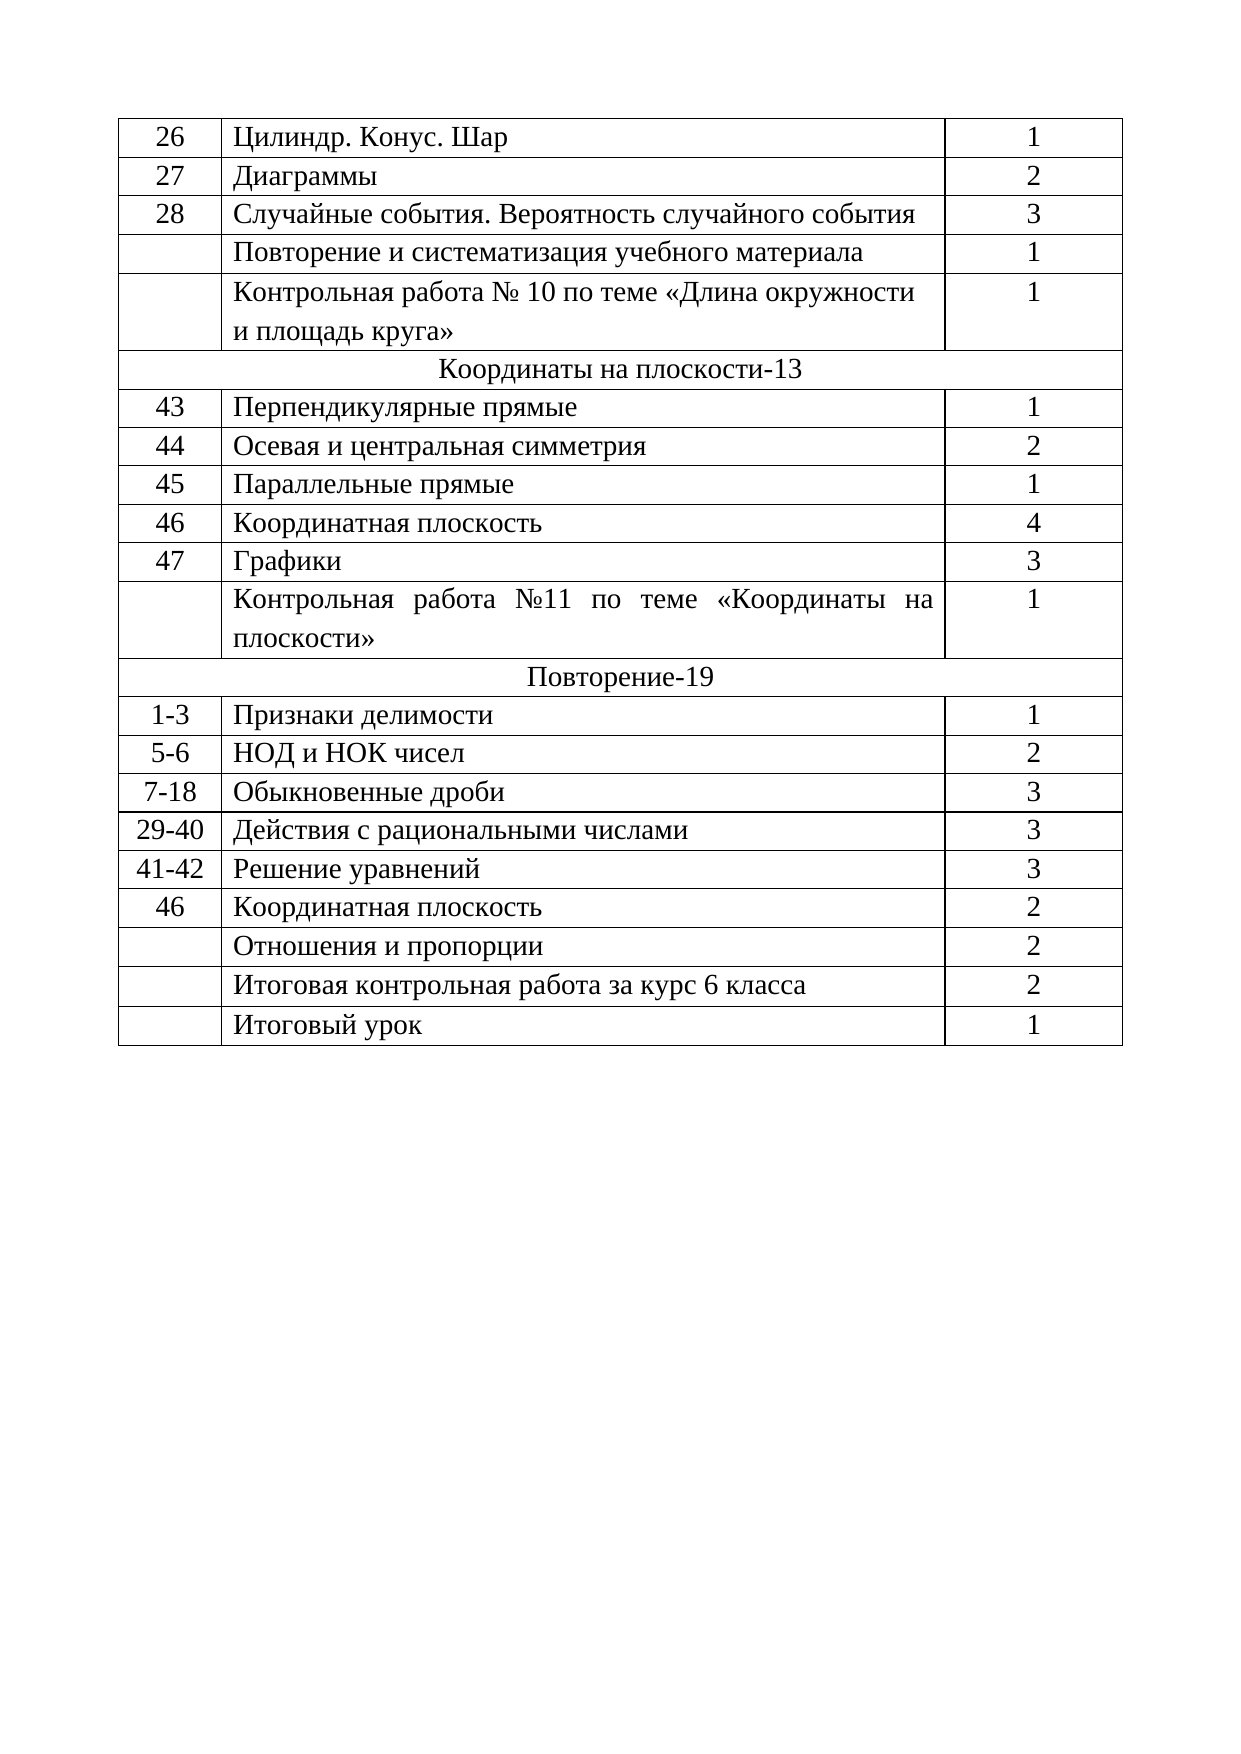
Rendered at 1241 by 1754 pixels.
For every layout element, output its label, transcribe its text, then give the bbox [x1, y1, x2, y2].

table_cell Координатная плоскость [222, 505, 944, 542]
table_cell Признаки делимости [222, 697, 944, 734]
table_cell Графики [222, 543, 944, 581]
table_cell 1 [946, 119, 1122, 157]
table_cell [119, 235, 221, 273]
table_cell Итоговая контрольная работа за курс 6 класса [222, 967, 944, 1006]
table_cell [119, 967, 221, 1006]
table_cell Повторение-19 [119, 659, 1122, 696]
table_cell Осевая и центральная симметрия [222, 428, 944, 465]
table_cell 3 [946, 774, 1122, 811]
table_cell Итоговый урок [222, 1007, 944, 1045]
table_cell 46 [119, 505, 221, 542]
table_cell 27 [119, 158, 221, 195]
table_cell Перпендикулярные прямые [222, 390, 944, 427]
table_cell 3 [946, 543, 1122, 581]
table_cell [119, 274, 221, 350]
table_cell 1 [946, 390, 1122, 427]
table_cell 2 [946, 928, 1122, 966]
table_cell 1 [946, 582, 1122, 658]
table_cell [119, 1007, 221, 1045]
table_cell Параллельные прямые [222, 466, 944, 504]
table_cell 46 [119, 889, 221, 927]
table_cell 2 [946, 736, 1122, 773]
table_cell 5-6 [119, 736, 221, 773]
table_cell Решение уравнений [222, 851, 944, 888]
table_cell 7-18 [119, 774, 221, 811]
table_cell 26 [119, 119, 221, 157]
table_cell 1 [946, 235, 1122, 273]
table_cell 1 [946, 274, 1122, 350]
table_cell 1 [946, 1007, 1122, 1045]
table_cell 3 [946, 813, 1122, 850]
table_cell Диаграммы [222, 158, 944, 195]
table_cell 43 [119, 390, 221, 427]
table_cell Контрольная работа №11 по теме «Координаты на плоскости» [222, 582, 944, 658]
table_cell 1 [946, 466, 1122, 504]
table_cell Случайные события. Вероятность случайного события [222, 196, 944, 233]
table_cell 1 [946, 697, 1122, 734]
table_cell НОД и НОК чисел [222, 736, 944, 773]
table_cell Контрольная работа № 10 по теме «Длина окружности и площадь круга» [222, 274, 944, 350]
table_cell Координатная плоскость [222, 889, 944, 927]
table_cell Обыкновенные дроби [222, 774, 944, 811]
table_cell 44 [119, 428, 221, 465]
table_cell [119, 928, 221, 966]
table_cell 45 [119, 466, 221, 504]
table_cell 2 [946, 889, 1122, 927]
table_cell Действия с рациональными числами [222, 813, 944, 850]
table_cell 2 [946, 158, 1122, 195]
table_cell 47 [119, 543, 221, 581]
table_cell 41-42 [119, 851, 221, 888]
table_cell 28 [119, 196, 221, 233]
table_cell 2 [946, 967, 1122, 1006]
table_cell Отношения и пропорции [222, 928, 944, 966]
table_cell [119, 582, 221, 658]
table_cell 3 [946, 851, 1122, 888]
table_cell 3 [946, 196, 1122, 233]
table_cell Цилиндр. Конус. Шар [222, 119, 944, 157]
table_cell 29-40 [119, 813, 221, 850]
table_cell 1-3 [119, 697, 221, 734]
table_cell 4 [946, 505, 1122, 542]
table_cell Координаты на плоскости-13 [119, 351, 1122, 388]
table_cell Повторение и систематизация учебного материала [222, 235, 944, 273]
table_cell 2 [946, 428, 1122, 465]
